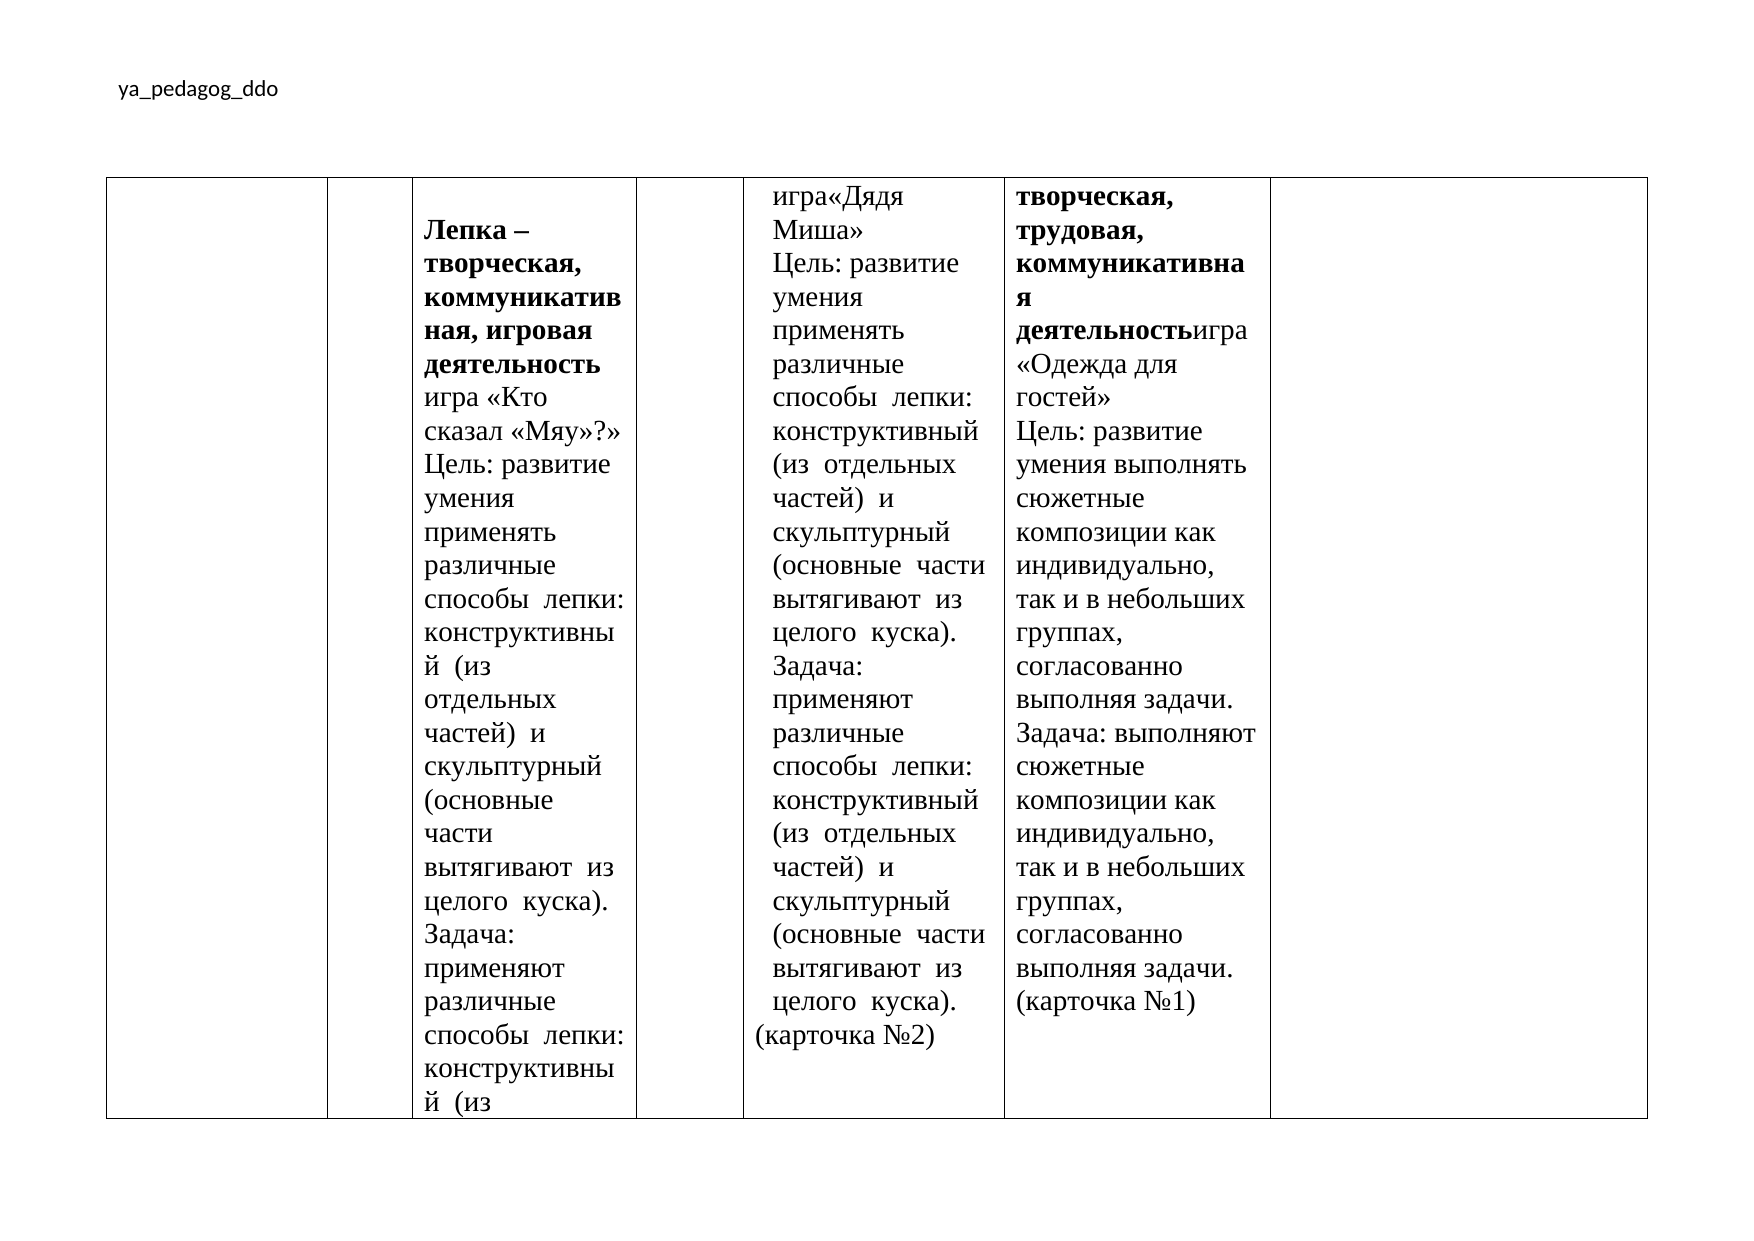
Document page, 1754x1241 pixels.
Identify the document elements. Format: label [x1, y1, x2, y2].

table_cell [637, 178, 743, 1117]
table_cell [1271, 178, 1647, 1117]
table_cell [413, 178, 636, 1117]
table_cell [1005, 178, 1270, 1117]
table_cell [744, 178, 1004, 1117]
table_cell [107, 178, 327, 1117]
table_cell [328, 178, 412, 1117]
